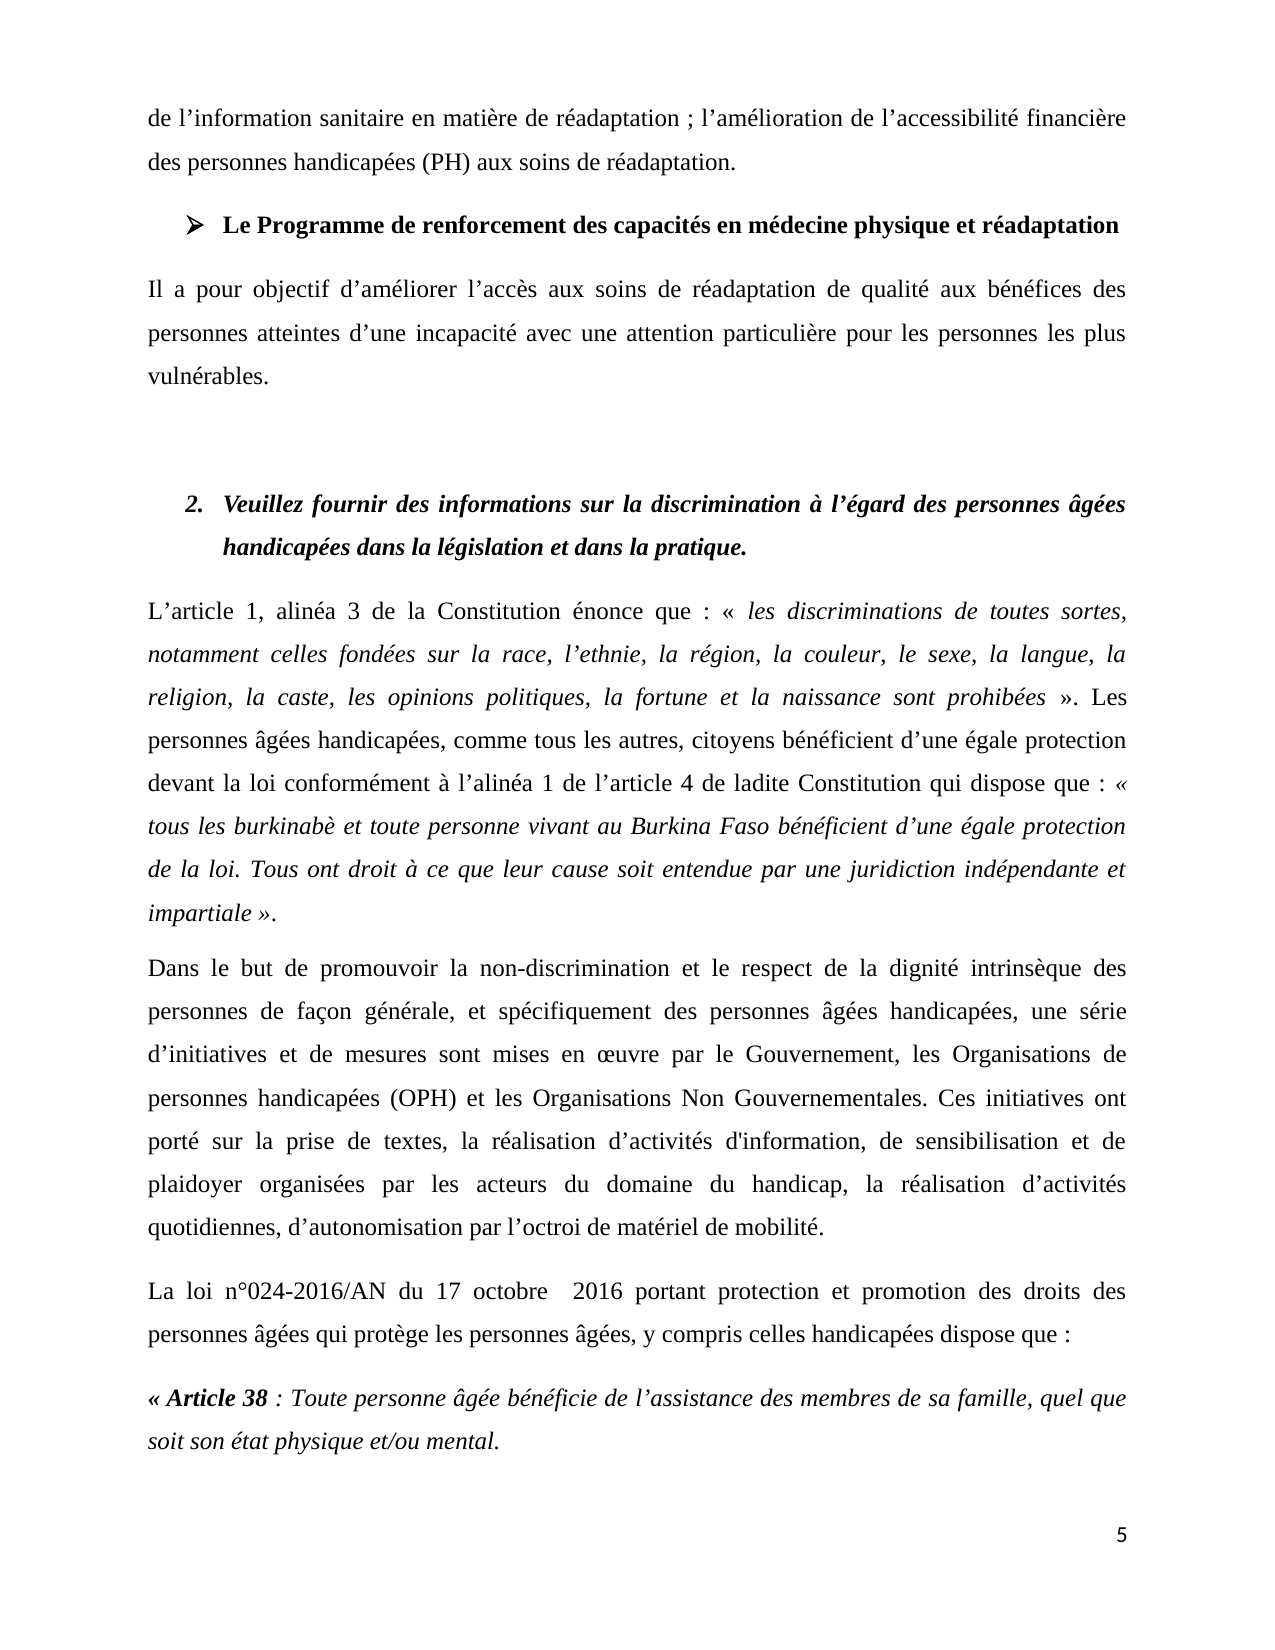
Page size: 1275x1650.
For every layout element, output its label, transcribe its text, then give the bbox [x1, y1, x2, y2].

text L’article 1, alinéa 3 de la Constitution énonce que : « les discriminations de toutes sortes, notamment celles fondées sur la race, l’ethnie, la région, la couleur, le sexe, la langue, la religion, la caste, les opinions politiques, la fortune et la naissance sont prohibées ». Les personnes âgées handicapées, comme tous les autres, citoyens bénéficient d’une égale protection devant la loi conformément à l’alinéa 1 de l’article 4 de ladite Constitution qui dispose que : « tous les burkinabè et toute personne vivant au Burkina Faso bénéficient d’une égale protection de la loi. Tous ont droit à ce que leur cause soit entendue par une juridiction indépendante et impartiale ». [148, 596, 1127, 926]
text Il a pour objectif d’améliorer l’accès aux soins de réadaptation de qualité aux bénéfices des personnes atteintes d’une incapacité avec une attention particulière pour les personnes les plus vulnérables. [148, 274, 1127, 389]
list Veuillez fournir des informations sur la discrimination à l’égard des personnes âgées handicapées dans la législation et dans la pratique. [185, 489, 1127, 561]
text « Article 38 : Toute personne âgée bénéficie de l’assistance des membres de sa famille, quel que soit son état physique et/ou mental. [148, 1383, 1127, 1455]
text Dans le but de promouvoir la non-discrimination et le respect de la dignité intrinsèque des personnes de façon générale, et spécifiquement des personnes âgées handicapées, une série d’initiatives et de mesures sont mises en œuvre par le Gouvernement, les Organisations de personnes handicapées (OPH) et les Organisations Non Gouvernementales. Ces initiatives ont porté sur la prise de textes, la réalisation d’activités d'information, de sensibilisation et de plaidoyer organisées par les acteurs du domaine du handicap, la réalisation d’activités quotidiennes, d’autonomisation par l’octroi de matériel de mobilité. [148, 953, 1127, 1241]
list Le Programme de renforcement des capacités en médecine physique et réadaptation [185, 211, 1127, 239]
text La loi n°024-2016/AN du 17 octobre 2016 portant protection et promotion des droits des personnes âgées qui protège les personnes âgées, y compris celles handicapées dispose que : [148, 1276, 1127, 1348]
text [148, 103, 1127, 175]
